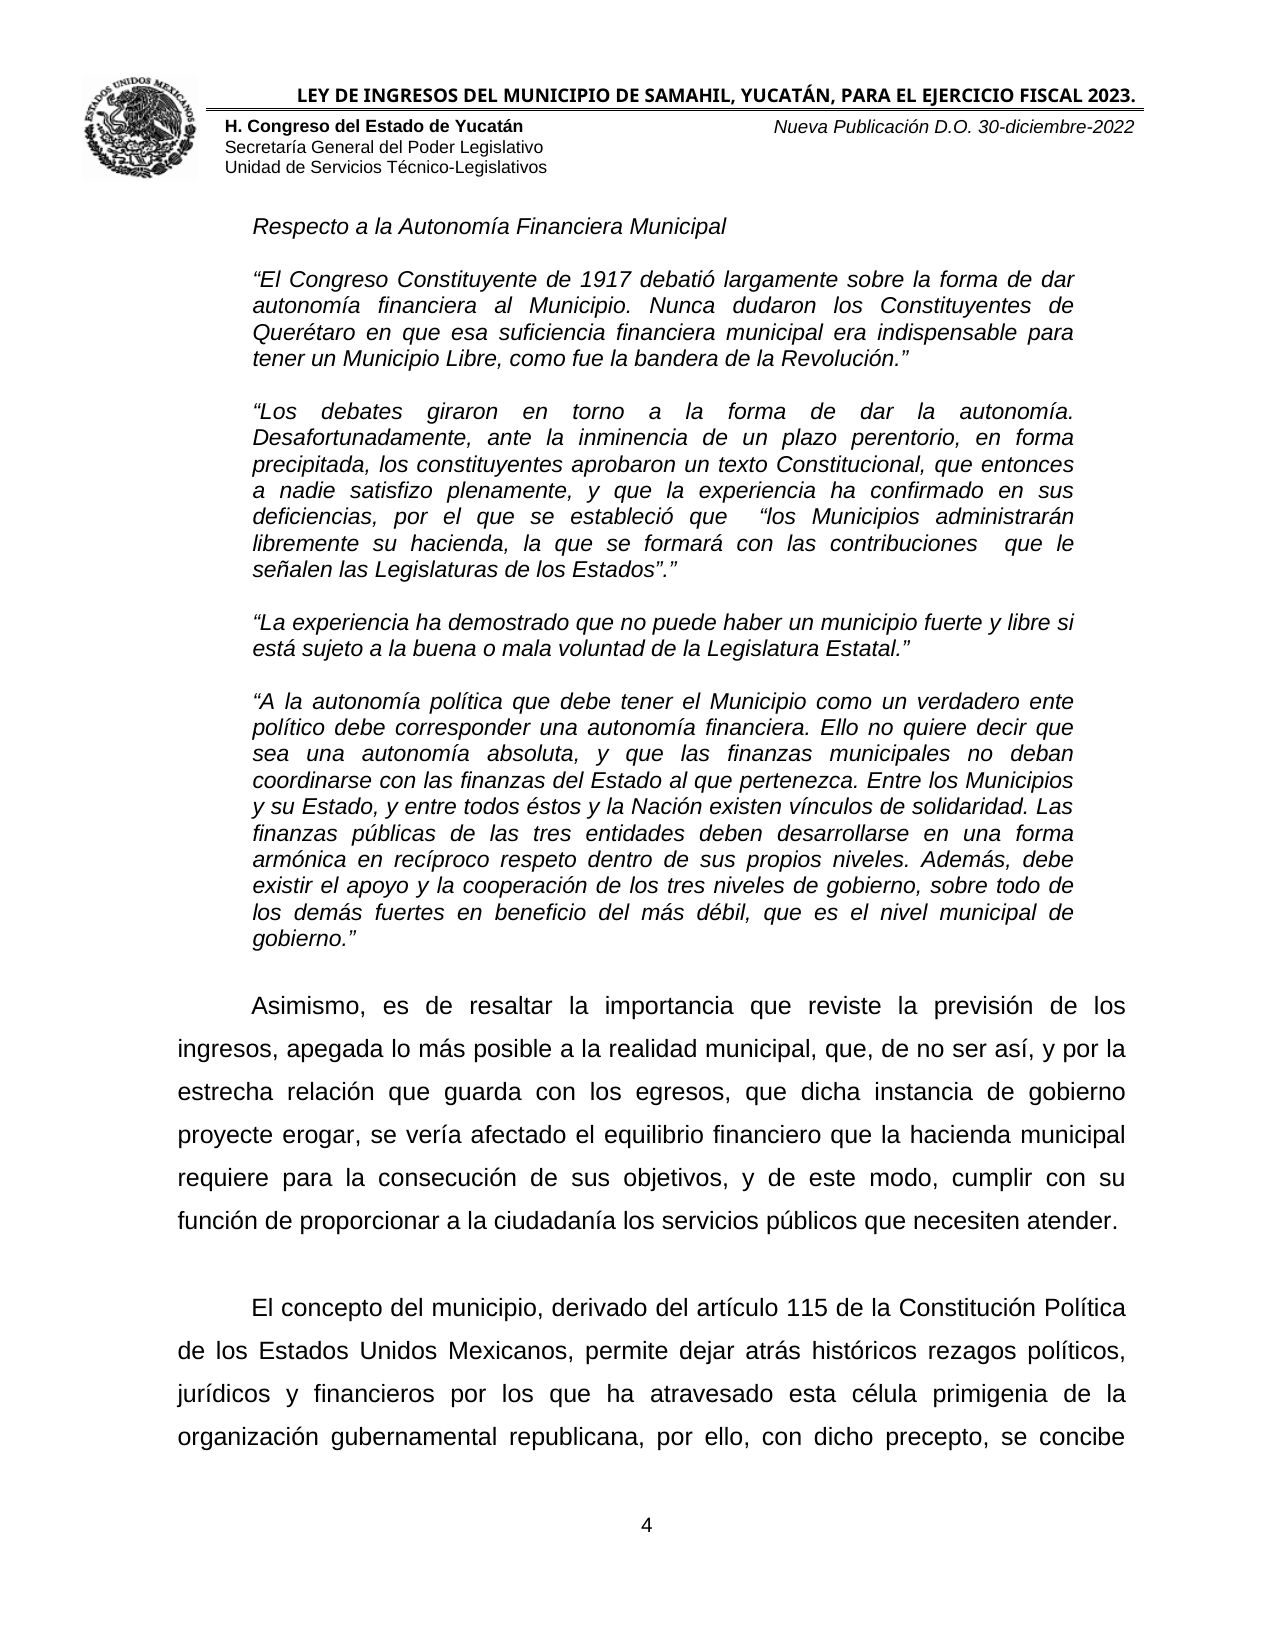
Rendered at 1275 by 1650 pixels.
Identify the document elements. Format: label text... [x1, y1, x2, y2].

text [177, 1293, 1127, 1451]
text “La experiencia ha demostrado que no puede haber un municipio fuerte y libre si está sujeto a la buena o mala voluntad de [252, 609, 1077, 661]
text Asimismo, es de resaltar la importancia que reviste la previsión de los ingresos, apegada lo más posible a la realidad municipal, que, de no ser así, y por la estrecha relación que guarda con los egresos, que dicha instancia de gobierno proyecte erogar, se vería afectado el equilibrio financiero que la hacienda municipal requiere para la consecución de sus objetivos, y de este modo, cumplir con su función de proporcionar a la ciudadanía los servicios públicos que necesiten atender. [177, 991, 1127, 1235]
text Respecto a Municipal [177, 213, 1127, 240]
text “Los debates giraron en torno a la forma de dar la autonomía. Desafortunadamente, ante la inminencia de un plazo perentorio, en forma precipitada, los constituyentes aprobaron un texto Constitucional, que entonces a nadie satisfizo plenamente, y que la experiencia ha confirmado en sus deficiencias, por el que se estableció que “los Municipios administrarán libremente su hacienda, la que se formará con las contribuciones que le señalen las Legislaturas de los Estados”.” [252, 398, 1077, 582]
text “A la autonomía política que debe tener el Municipio como un verdadero ente político debe corresponder una autonomía financiera. Ello no quiere decir que sea una autonomía absoluta, y que las finanzas municipales no deban coordinarse con las finanzas del Estado al que pertenezca. Entre los Municipios y su Estado, y entre todos éstos y existen vínculos de solidaridad. Las finanzas públicas de las tres entidades deben desarrollarse en una forma armónica en recíproco respeto dentro de sus propios niveles. Además, debe existir el apoyo y la cooperación de los tres niveles de gobierno, sobre todo de los demás fuertes en beneficio del más débil, que es el nivel municipal de gobierno.” [252, 688, 1077, 951]
text “El Congreso Constituyente de 1917 debatió largamente sobre la forma de dar autonomía financiera al Municipio. Nunca dudaron los Constituyentes de Querétaro en que esa suficiencia financiera municipal era indispensable para tener un Municipio Libre, como fue la bandera de [252, 266, 1077, 371]
